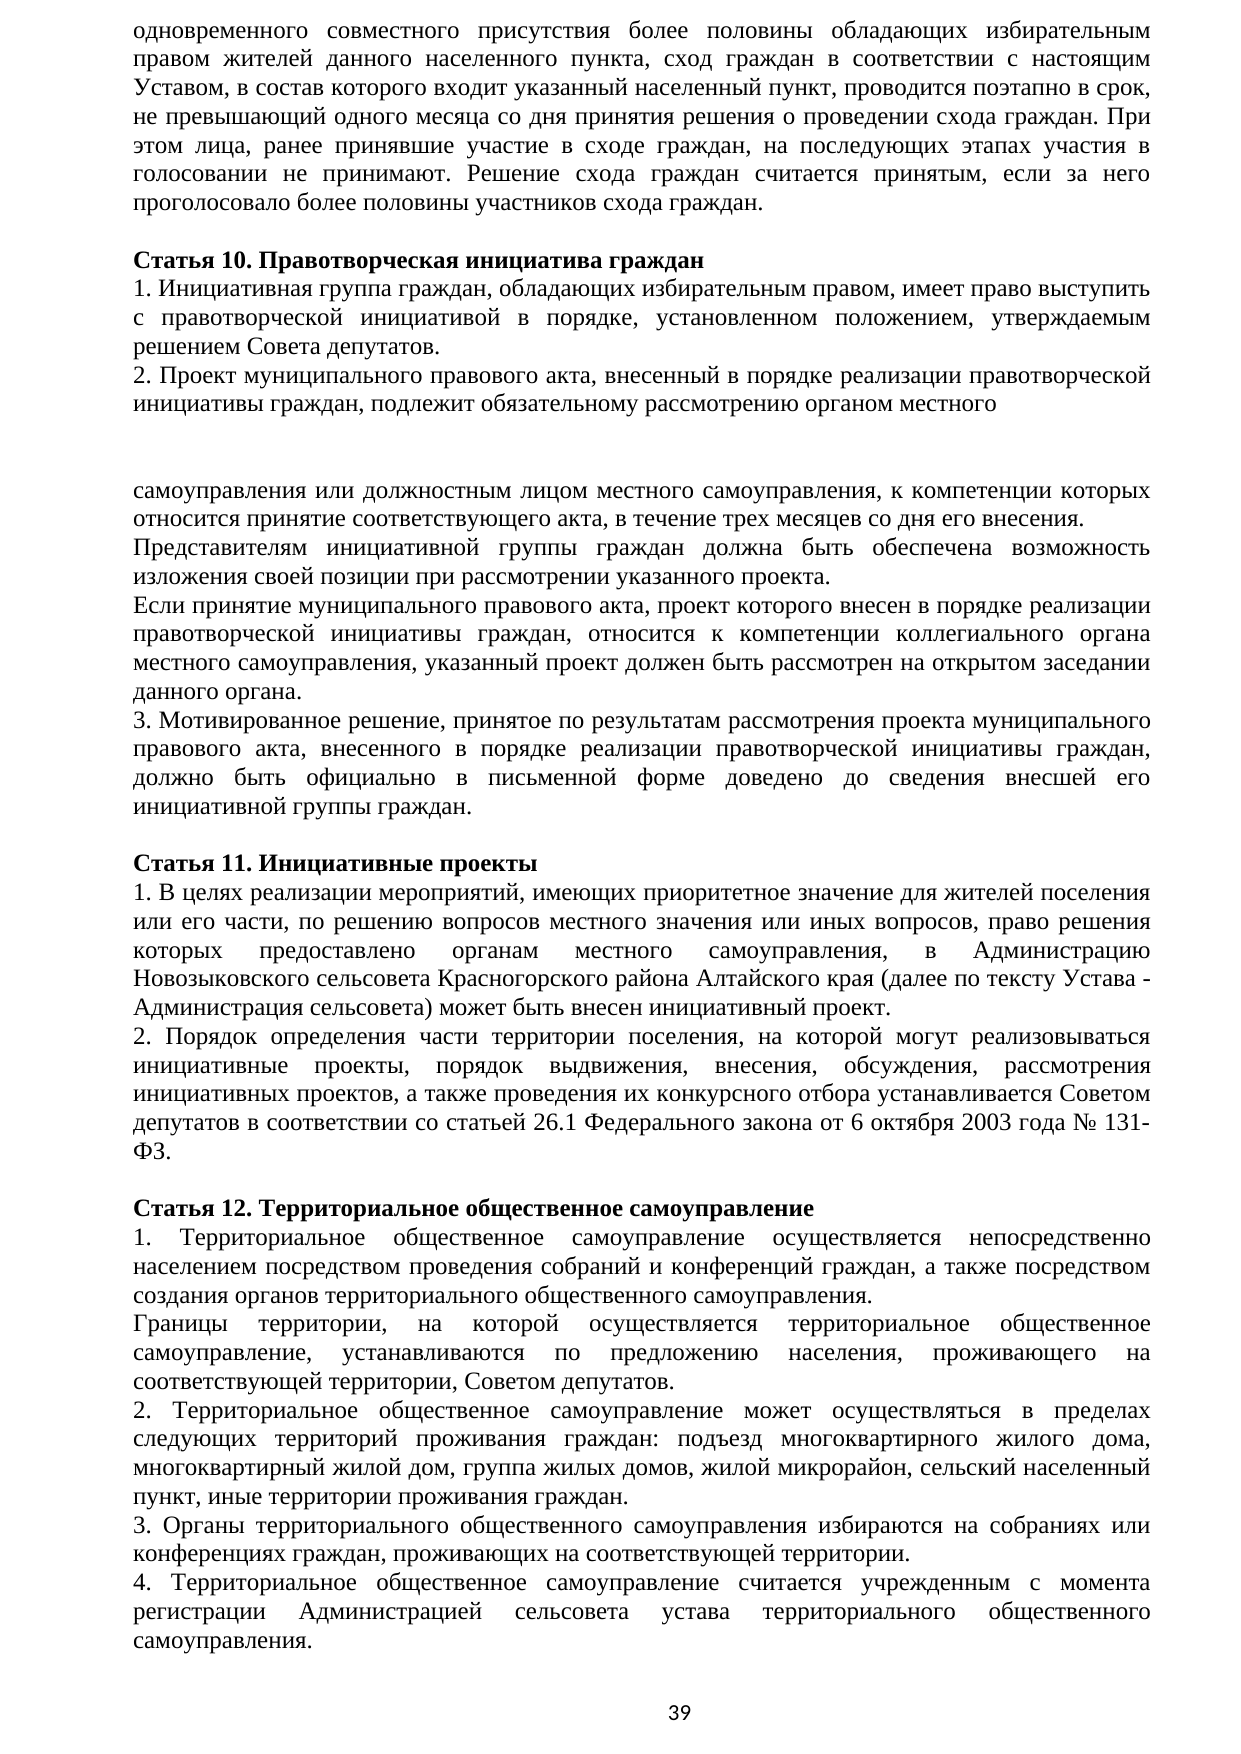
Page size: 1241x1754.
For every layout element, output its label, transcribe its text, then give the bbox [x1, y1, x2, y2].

text Статья 12. Территориальное общественное самоуправление [133, 1193, 1152, 1222]
text 3. Мотивированное решение, принятое по результатам рассмотрения проекта муниципального правового акта, внесенного в порядке реализации правотворческой инициативы граждан, должно быть официально в письменной форме доведено до сведения внесшей его инициативной группы граждан. [133, 705, 1152, 820]
text Статья 10. Правотворческая инициатива граждан [133, 245, 1152, 273]
text Если принятие муниципального правового акта, проект которого внесен в порядке реализации правотворческой инициативы граждан, относится к компетенции коллегиального органа местного самоуправления, указанный проект должен быть рассмотрен на открытом заседании данного органа. [133, 590, 1152, 705]
text 3. Органы территориального общественного самоуправления избираются на собраниях или конференциях граждан, проживающих на соответствующей территории. [133, 1510, 1152, 1567]
text 4. Территориальное общественное самоуправление считается учрежденным с момента регистрации Администрацией сельсовета устава территориального общественного самоуправления. [133, 1567, 1152, 1653]
text Представителям инициативной группы граждан должна быть обеспечена возможность изложения своей позиции при рассмотрении указанного проекта. [133, 532, 1152, 590]
text Статья 11. Инициативные проекты [133, 848, 1152, 877]
text 1. Территориальное общественное самоуправление осуществляется непосредственно населением посредством проведения собраний и конференций граждан, а также посредством создания органов территориального общественного самоуправления. [133, 1222, 1152, 1308]
text 2. Территориальное общественное самоуправление может осуществляться в пределах следующих территорий проживания граждан: подъезд многоквартирного жилого дома, многоквартирный жилой дом, группа жилых домов, жилой микрорайон, сельский населенный пункт, иные территории проживания граждан. [133, 1395, 1152, 1510]
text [133, 15, 1152, 216]
text 2. Порядок определения части территории поселения, на которой могут реализовываться инициативные проекты, порядок выдвижения, внесения, обсуждения, рассмотрения инициативных проектов, а также проведения их конкурсного отбора устанавливается Советом депутатов в соответствии со статьей 26.1 Федерального закона от 6 октября 2003 года № 131-ФЗ. [133, 1021, 1152, 1165]
text 1. В целях реализации мероприятий, имеющих приоритетное значение для жителей поселения или его части, по решению вопросов местного значения или иных вопросов, право решения которых предоставлено органам местного самоуправления, в Администрацию Новозыковского сельсовета Красногорского района Алтайского края (далее по тексту Устава - Администрация сельсовета) может быть внесен инициативный проект. [133, 877, 1152, 1021]
text 1. Инициативная группа граждан, обладающих избирательным правом, имеет право выступить с правотворческой инициативой в порядке, установленном положением, утверждаемым решением Совета депутатов. [133, 273, 1152, 360]
text 2. Проект муниципального правового акта, внесенный в порядке реализации правотворческой инициативы граждан, подлежит обязательному рассмотрению органом местного [133, 360, 1152, 417]
text самоуправления или должностным лицом местного самоуправления, к компетенции которых относится принятие соответствующего акта, в течение трех месяцев со дня его внесения. [133, 475, 1152, 532]
text Границы территории, на которой осуществляется территориальное общественное самоуправление, устанавливаются по предложению населения, проживающего на соответствующей территории, Советом депутатов. [133, 1308, 1152, 1395]
